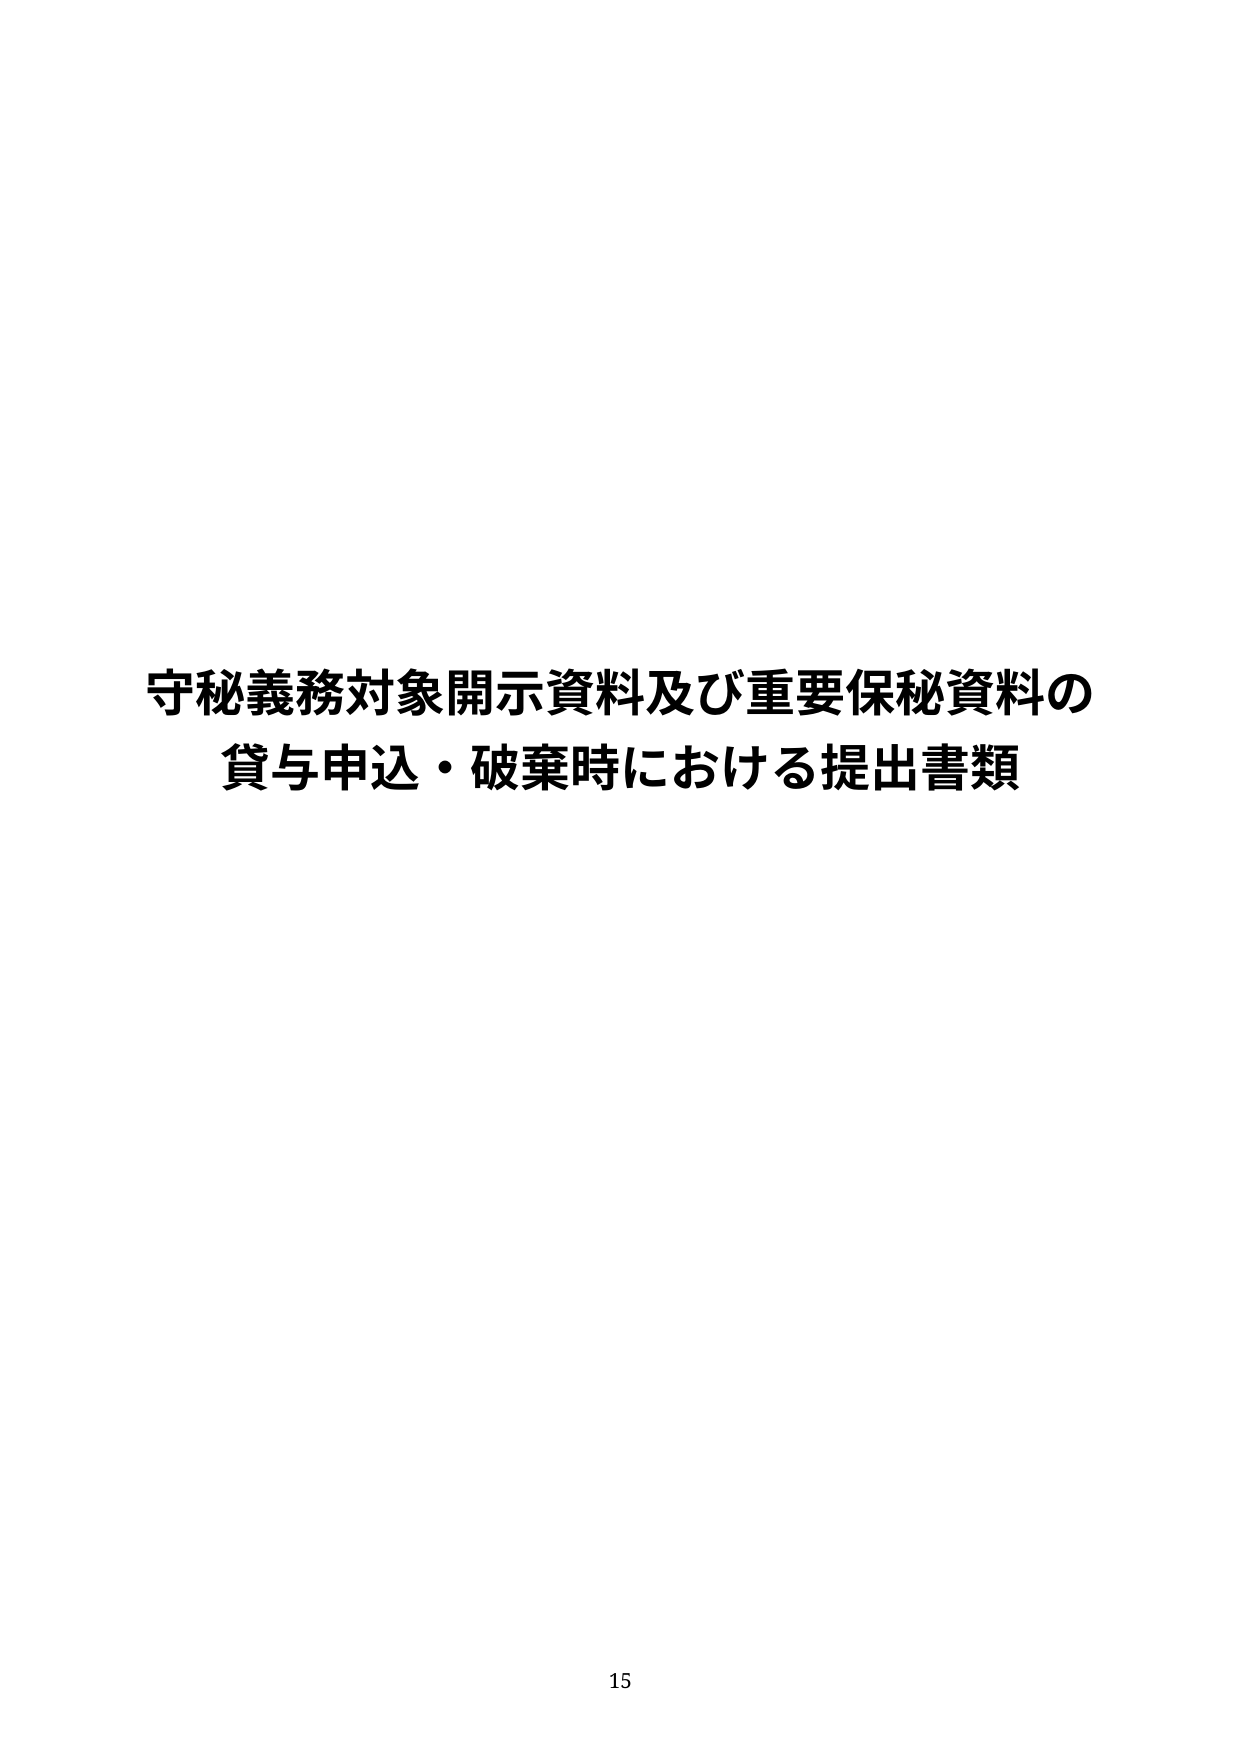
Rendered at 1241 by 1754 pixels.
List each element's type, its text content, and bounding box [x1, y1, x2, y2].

subtitle 守秘義務対象開示資料及び重要保秘資料の 貸与申込・破棄時における提出書類 [89, 652, 1152, 802]
